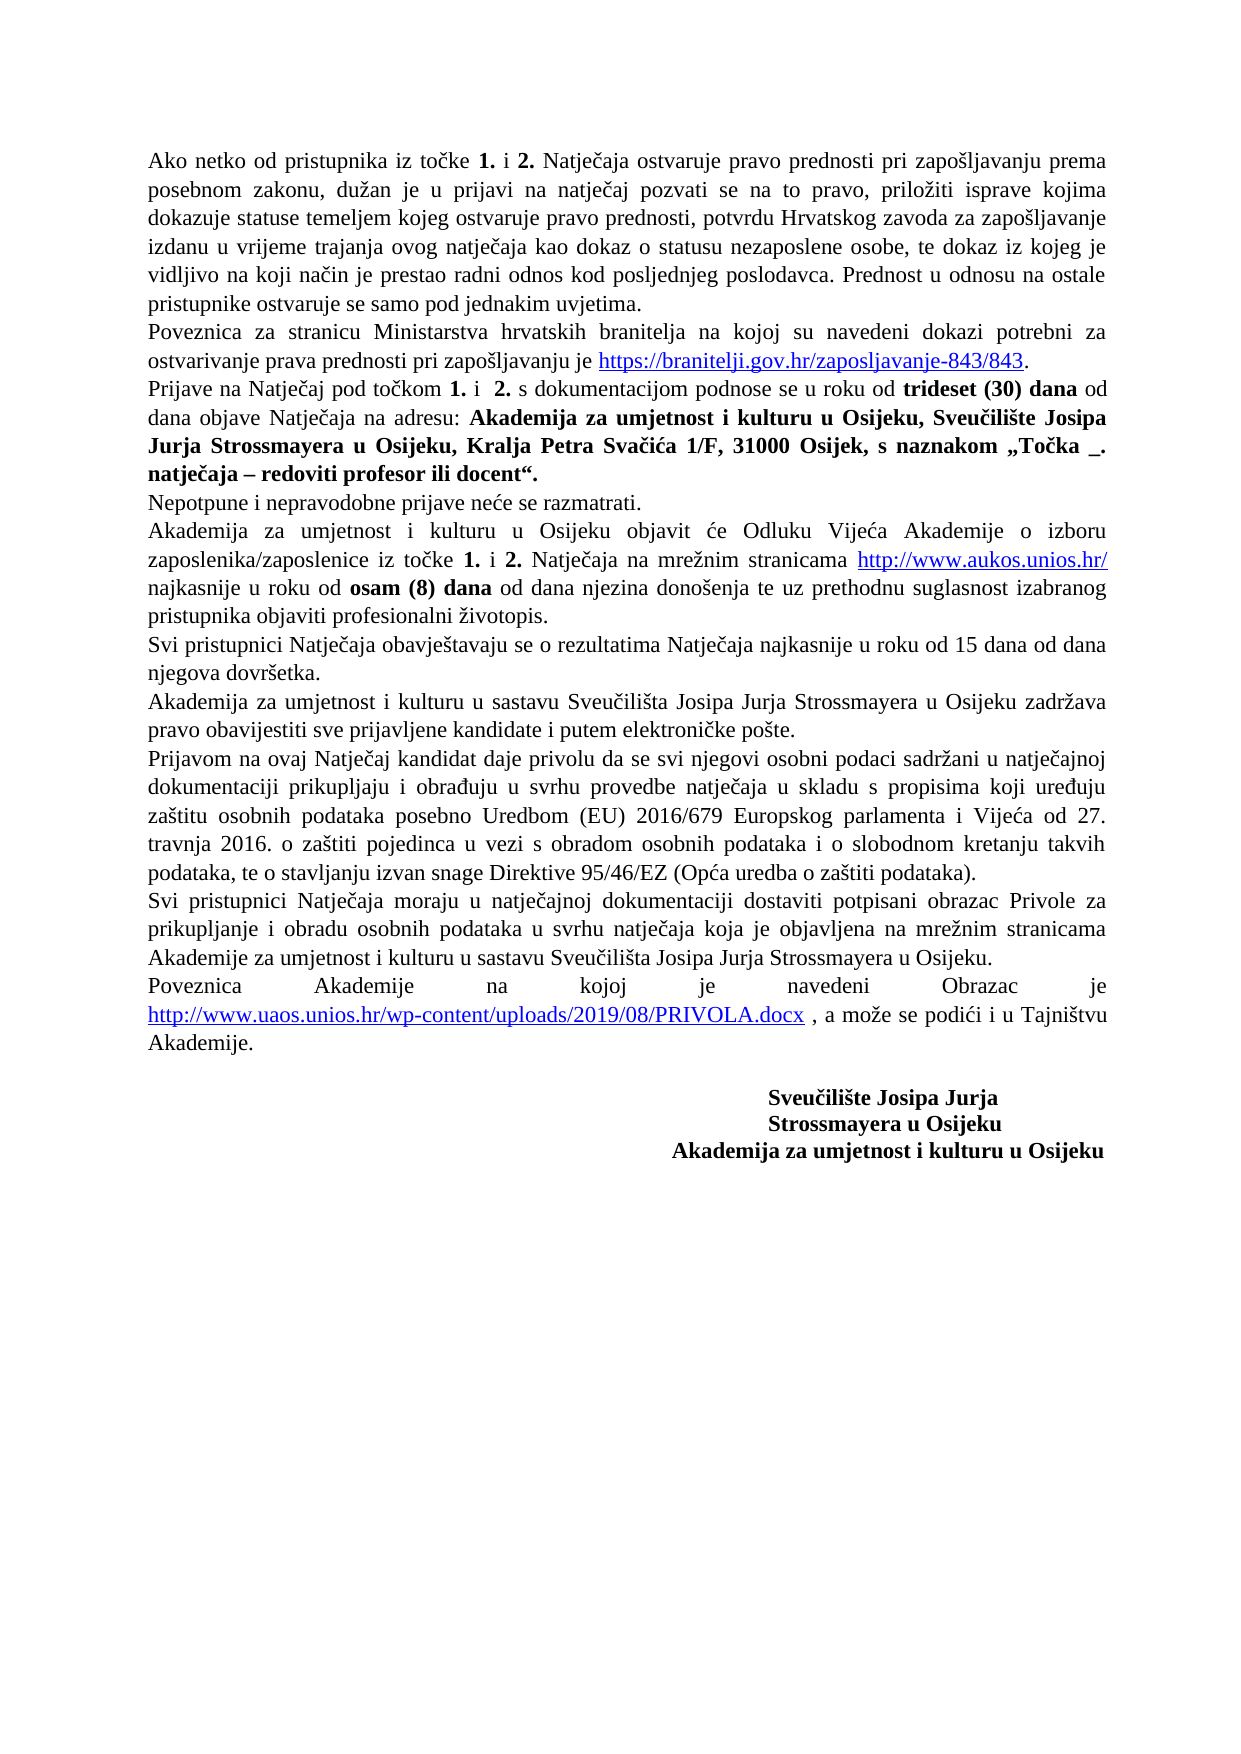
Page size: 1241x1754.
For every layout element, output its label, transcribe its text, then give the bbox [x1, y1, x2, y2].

text Akademija za umjetnost i kulturu u Osijeku objavit će Odluku Vijeća Akademije o izboru zaposlenika/zaposlenice iz točke 1. i 2. Natječaja na mrežnim stranicama http://www.aukos.unios.hr/ najkasnije u roku od osam (8) dana od dana njezina donošenja te uz prethodnu suglasnost izabranog pristupnika objaviti profesionalni životopis. [148, 517, 1107, 629]
subtitle Sveučilište Josipa Jurja Strossmayera u Osijeku [768, 1084, 1107, 1137]
text Prijave na Natječaj pod točkom 1. i 2. s dokumentacijom podnose se u roku od trideset (30) dana od dana objave Natječaja na adresu: Akademija za umjetnost i kulturu u Osijeku, Sveučilište Josipa Jurja Strossmayera u Osijeku, Kralja Petra Svačića 1/F, 31000 Osijek, s naznakom „Točka _. natječaja – redoviti profesor ili docent“. [148, 375, 1107, 487]
text Poveznica za stranicu Ministarstva hrvatskih branitelja na kojoj su navedeni dokazi potrebni za ostvarivanje prava prednosti pri zapošljavanju je https://branitelji.gov.hr/zaposljavanje-843/843. [148, 318, 1107, 373]
text Nepotpune i nepravodobne prijave neće se razmatrati. [148, 489, 1107, 515]
text Svi pristupnici Natječaja moraju u natječajnoj dokumentaciji dostaviti potpisani obrazac Privole za prikupljanje i obradu osobnih podataka u svrhu natječaja koja je objavljena na mrežnim stranicama Akademije za umjetnost i kulturu u sastavu Sveučilišta Josipa Jurja Strossmayera u Osijeku. [148, 887, 1107, 970]
text Ako netko od pristupnika iz točke 1. i 2. Natječaja ostvaruje pravo prednosti pri zapošljavanju prema posebnom zakonu, dužan je u prijavi na natječaj pozvati se na to pravo, priložiti isprave kojima dokazuje statuse temeljem kojeg ostvaruje pravo prednosti, potvrdu Hrvatskog zavoda za zapošljavanje izdanu u vrijeme trajanja ovog natječaja kao dokaz o statusu nezaposlene osobe, te dokaz iz kojeg je vidljivo na koji način je prestao radni odnos kod posljednjeg poslodavca. Prednost u odnosu na ostale pristupnike ostvaruje se samo pod jednakim uvjetima. [148, 148, 1107, 316]
text Akademija za umjetnost i kulturu u Osijeku [620, 1137, 1107, 1163]
text Akademija za umjetnost i kulturu u sastavu Sveučilišta Josipa Jurja Strossmayera u Osijeku zadržava pravo obavijestiti sve prijavljene kandidate i putem elektroničke pošte. [148, 688, 1107, 743]
text Svi pristupnici Natječaja obavještavaju se o rezultatima Natječaja najkasnije u roku od 15 dana od dana njegova dovršetka. [148, 631, 1107, 686]
text Poveznica Akademije na kojoj je navedeni Obrazac je http://www.uaos.unios.hr/wp-content/uploads/2019/08/PRIVOLA.docx , a može se podići i u Tajništvu Akademije. [148, 972, 1107, 1056]
